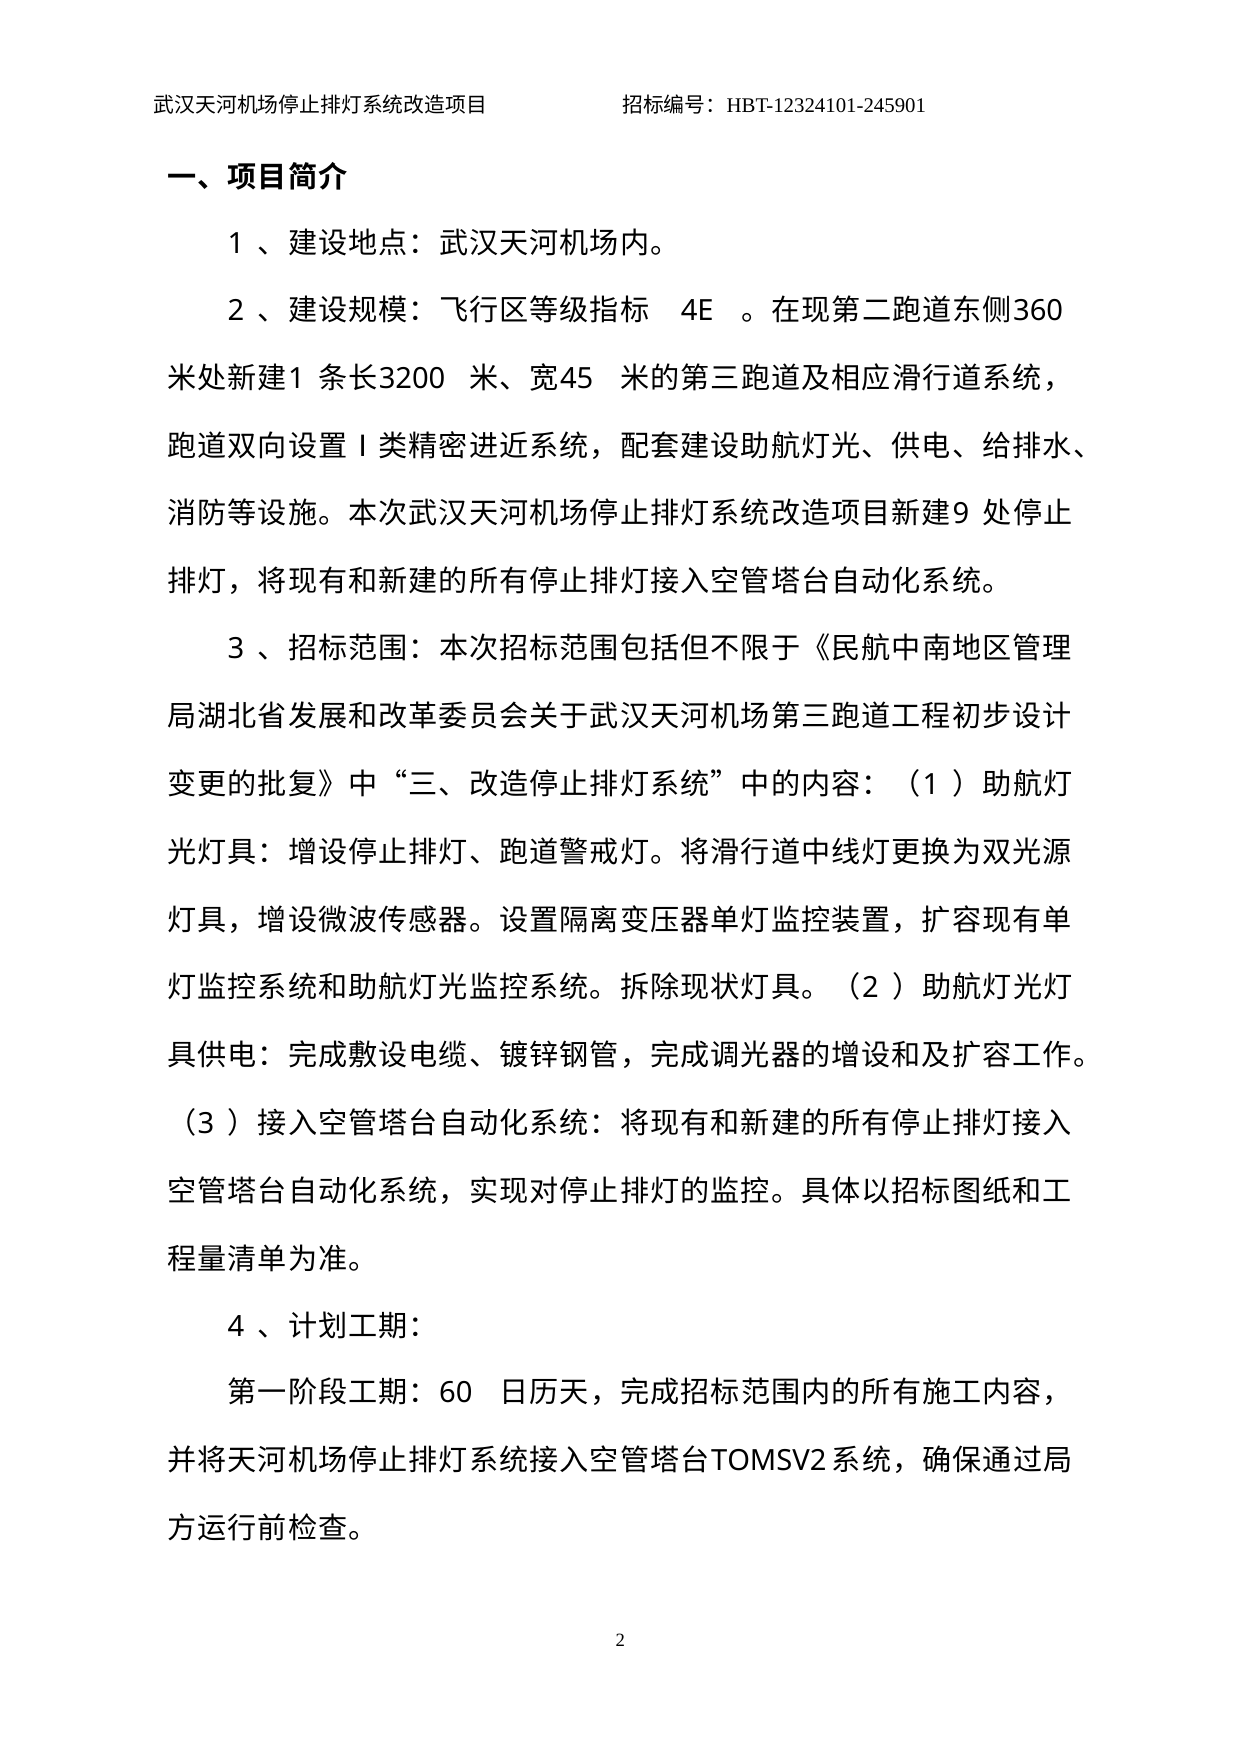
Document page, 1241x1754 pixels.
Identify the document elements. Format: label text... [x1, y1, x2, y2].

text 1、建设地点：武汉天河机场内。 [167, 218, 1073, 264]
text 一、项目简介 [167, 152, 1073, 197]
text 4、计划工期： [167, 1301, 1073, 1346]
text 第一阶段工期：60日历天，完成招标范围内的所有施工内容，并将天河机场停止排灯系统接入空管塔台TOMSV2系统，确保通过局方运行前检查。 [167, 1367, 1073, 1548]
text 3、招标范围：本次招标范围包括但不限于《民航中南地区管理局湖北省发展和改革委员会关于武汉天河机场第三跑道工程初步设计变更的批复》中“三、改造停止排灯系统”中的内容：（1）助航灯光灯具：增设停止排灯、跑道警戒灯。将滑行道中线灯更换为双光源灯具，增设微波传感器。设置隔离变压器单灯监控装置，扩容现有单灯监控系统和助航灯光监控系统。拆除现状灯具。（2）助航灯光灯具供电：完成敷设电缆、镀锌钢管，完成调光器的增设和及扩容工作。（3）接入空管塔台自动化系统：将现有和新建的所有停止排灯接入空管塔台自动化系统，实现对停止排灯的监控。具体以招标图纸和工程量清单为准。 [167, 623, 1073, 1279]
text 2、建设规模：飞行区等级指标 4E。在现第二跑道东侧360米处新建1条长3200米、宽45米的第三跑道及相应滑行道系统，跑道双向设置Ⅰ类精密进近系统，配套建设助航灯光、供电、给排水、消防等设施。本次武汉天河机场停止排灯系统改造项目新建9处停止排灯，将现有和新建的所有停止排灯接入空管塔台自动化系统。 [167, 285, 1073, 602]
